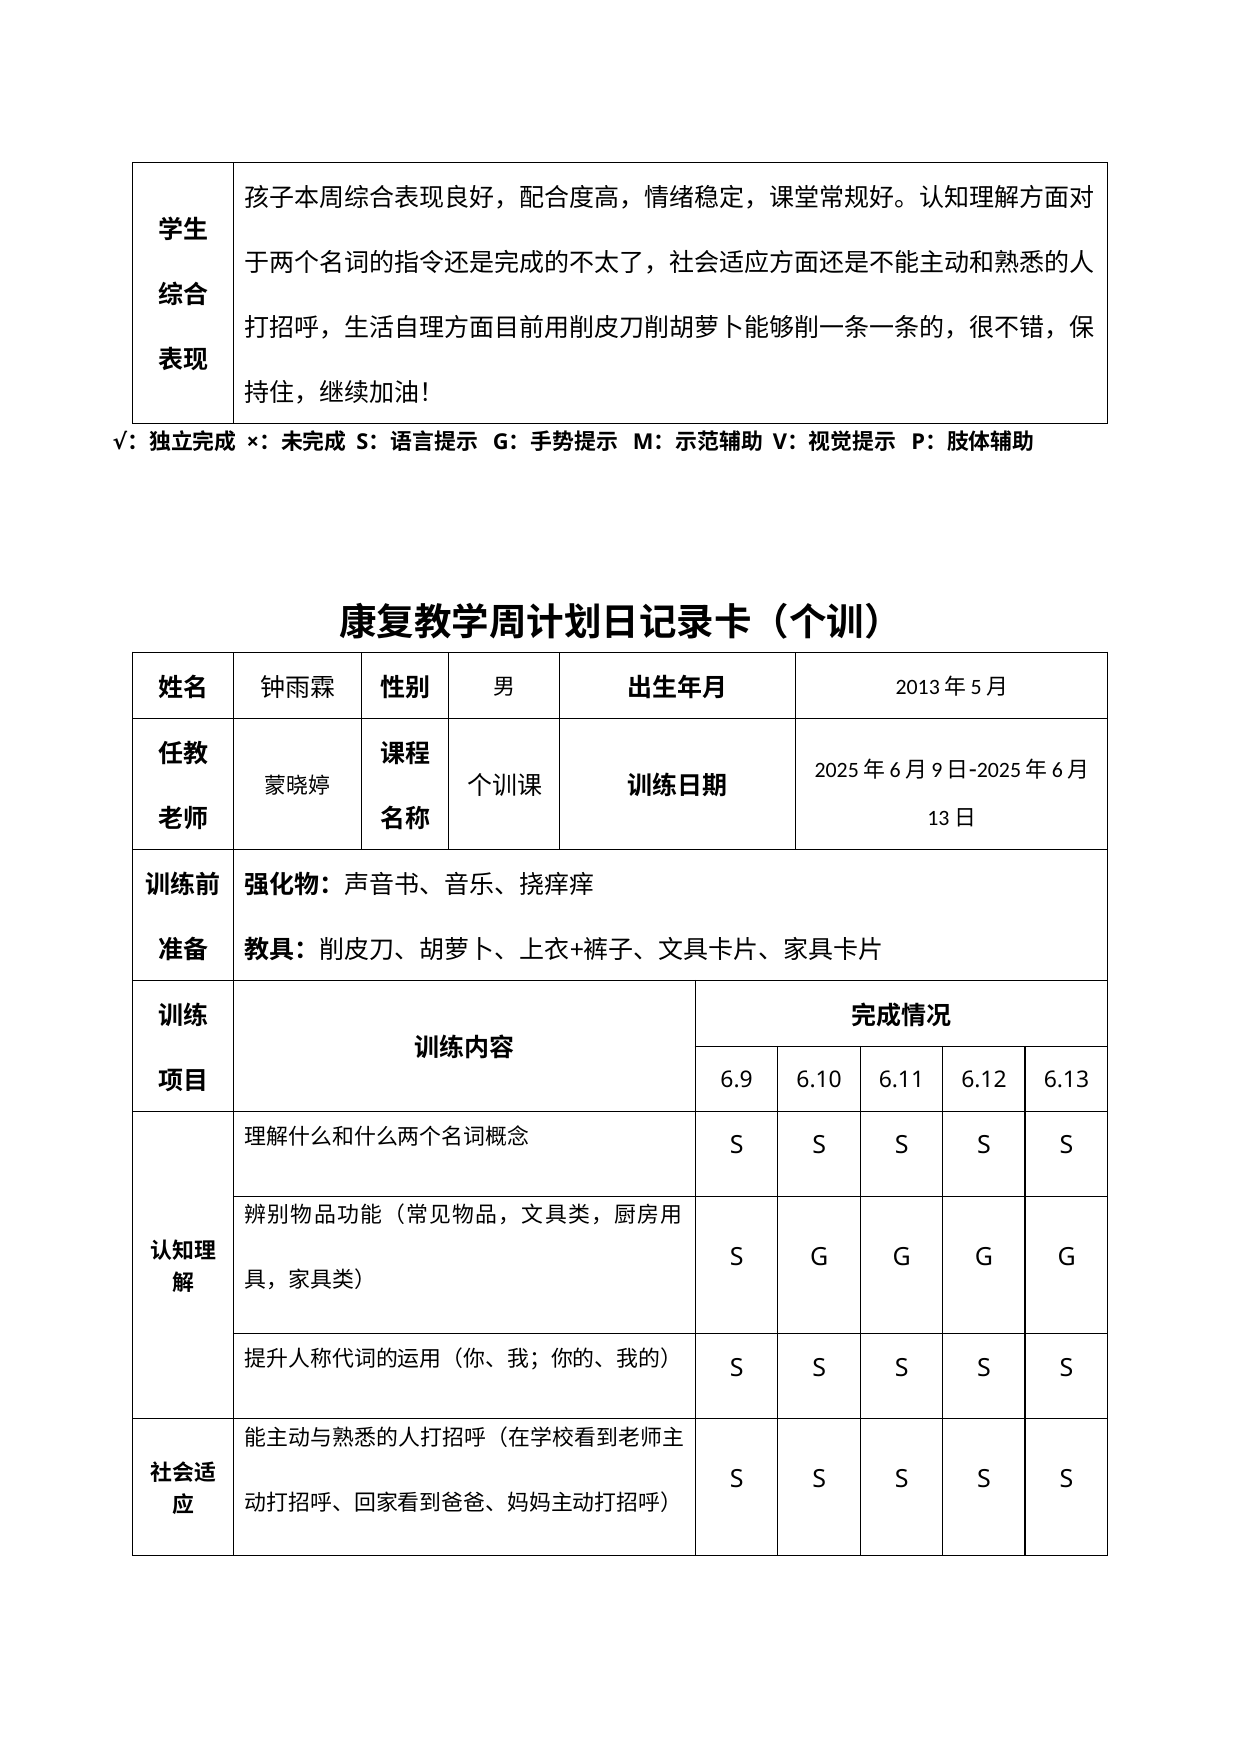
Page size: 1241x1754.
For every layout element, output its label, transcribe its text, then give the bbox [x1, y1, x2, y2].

table_cell 认知理解 [133, 1112, 233, 1418]
table_cell S [943, 1419, 1024, 1555]
table_cell 6.13 [1026, 1047, 1107, 1111]
table_cell 完成情况 [696, 981, 1107, 1046]
table_cell 6.12 [943, 1047, 1024, 1111]
table_cell 训练日期 [560, 719, 795, 849]
table_cell 提升人称代词的运用（你、我；你的、我的） [234, 1334, 695, 1418]
table_cell 课程名称 [362, 719, 448, 849]
table_cell 训练 项目 [133, 981, 233, 1111]
table_cell 6.9 [696, 1047, 777, 1111]
table_cell G [861, 1197, 942, 1333]
text 康复教学周计划日记录卡（个训） [112, 587, 1128, 652]
table_cell 学生 综合 表现 [133, 163, 233, 423]
table_cell 孩子本周综合表现良好，配合度高，情绪稳定，课堂常规好。认知理解方面对于两个名词的指令还是完成的不太了，社会适应方面还是不能主动和熟悉的人打招呼，生活自理方面目前用削皮刀削胡萝卜能够削一条一条的，很不错，保持住，继续加油！ [234, 163, 1107, 423]
table_cell S [943, 1334, 1024, 1418]
text √：独立完成 ×：未完成 S：语言提示 G：手势提示 M：示范辅助 V：视觉提示 P：肢体辅助 [112, 424, 1128, 457]
table_cell 强化物：声音书、音乐、挠痒痒 教具：削皮刀、胡萝卜、上衣+裤子、文具卡片、家具卡片 [234, 850, 1107, 980]
table_cell 辨别物品功能（常见物品，文具类，厨房用具，家具类） [234, 1197, 695, 1333]
table_cell 任教 老师 [133, 719, 233, 849]
table_cell G [943, 1197, 1024, 1333]
table_cell 社会适应 [133, 1419, 233, 1555]
table_cell S [696, 1334, 777, 1418]
table_header 男 [449, 653, 559, 718]
table_header 姓名 [133, 653, 233, 718]
table_cell 蒙晓婷 [234, 719, 361, 849]
table_cell S [1026, 1419, 1107, 1555]
table_header 2013年5月 [796, 653, 1107, 718]
table_cell S [696, 1197, 777, 1333]
table_cell S [861, 1334, 942, 1418]
table_cell S [696, 1419, 777, 1555]
table_header 出生年月 [560, 653, 795, 718]
table_cell S [696, 1112, 777, 1196]
table_cell 训练前准备 [133, 850, 233, 980]
table_cell 6.10 [778, 1047, 860, 1111]
table_cell 能主动与熟悉的人打招呼（在学校看到老师主动打招呼、回家看到爸爸、妈妈主动打招呼） [234, 1419, 695, 1555]
table_cell 个训课 [449, 719, 559, 849]
table_cell 6.11 [861, 1047, 942, 1111]
table_cell S [778, 1419, 860, 1555]
table_cell G [1026, 1197, 1107, 1333]
table_cell S [778, 1334, 860, 1418]
table_cell 2025年6月9日-2025年6月13 日 [796, 719, 1107, 849]
table_cell S [1026, 1334, 1107, 1418]
table_cell 理解什么和什么两个名词概念 [234, 1112, 695, 1196]
table_cell S [861, 1112, 942, 1196]
table_cell S [943, 1112, 1024, 1196]
table_cell G [778, 1197, 860, 1333]
table_cell S [1026, 1112, 1107, 1196]
table_header 性别 [362, 653, 448, 718]
table_cell 训练内容 [234, 981, 695, 1111]
table_cell S [778, 1112, 860, 1196]
table_cell S [861, 1419, 942, 1555]
table_header 钟雨霖 [234, 653, 361, 718]
